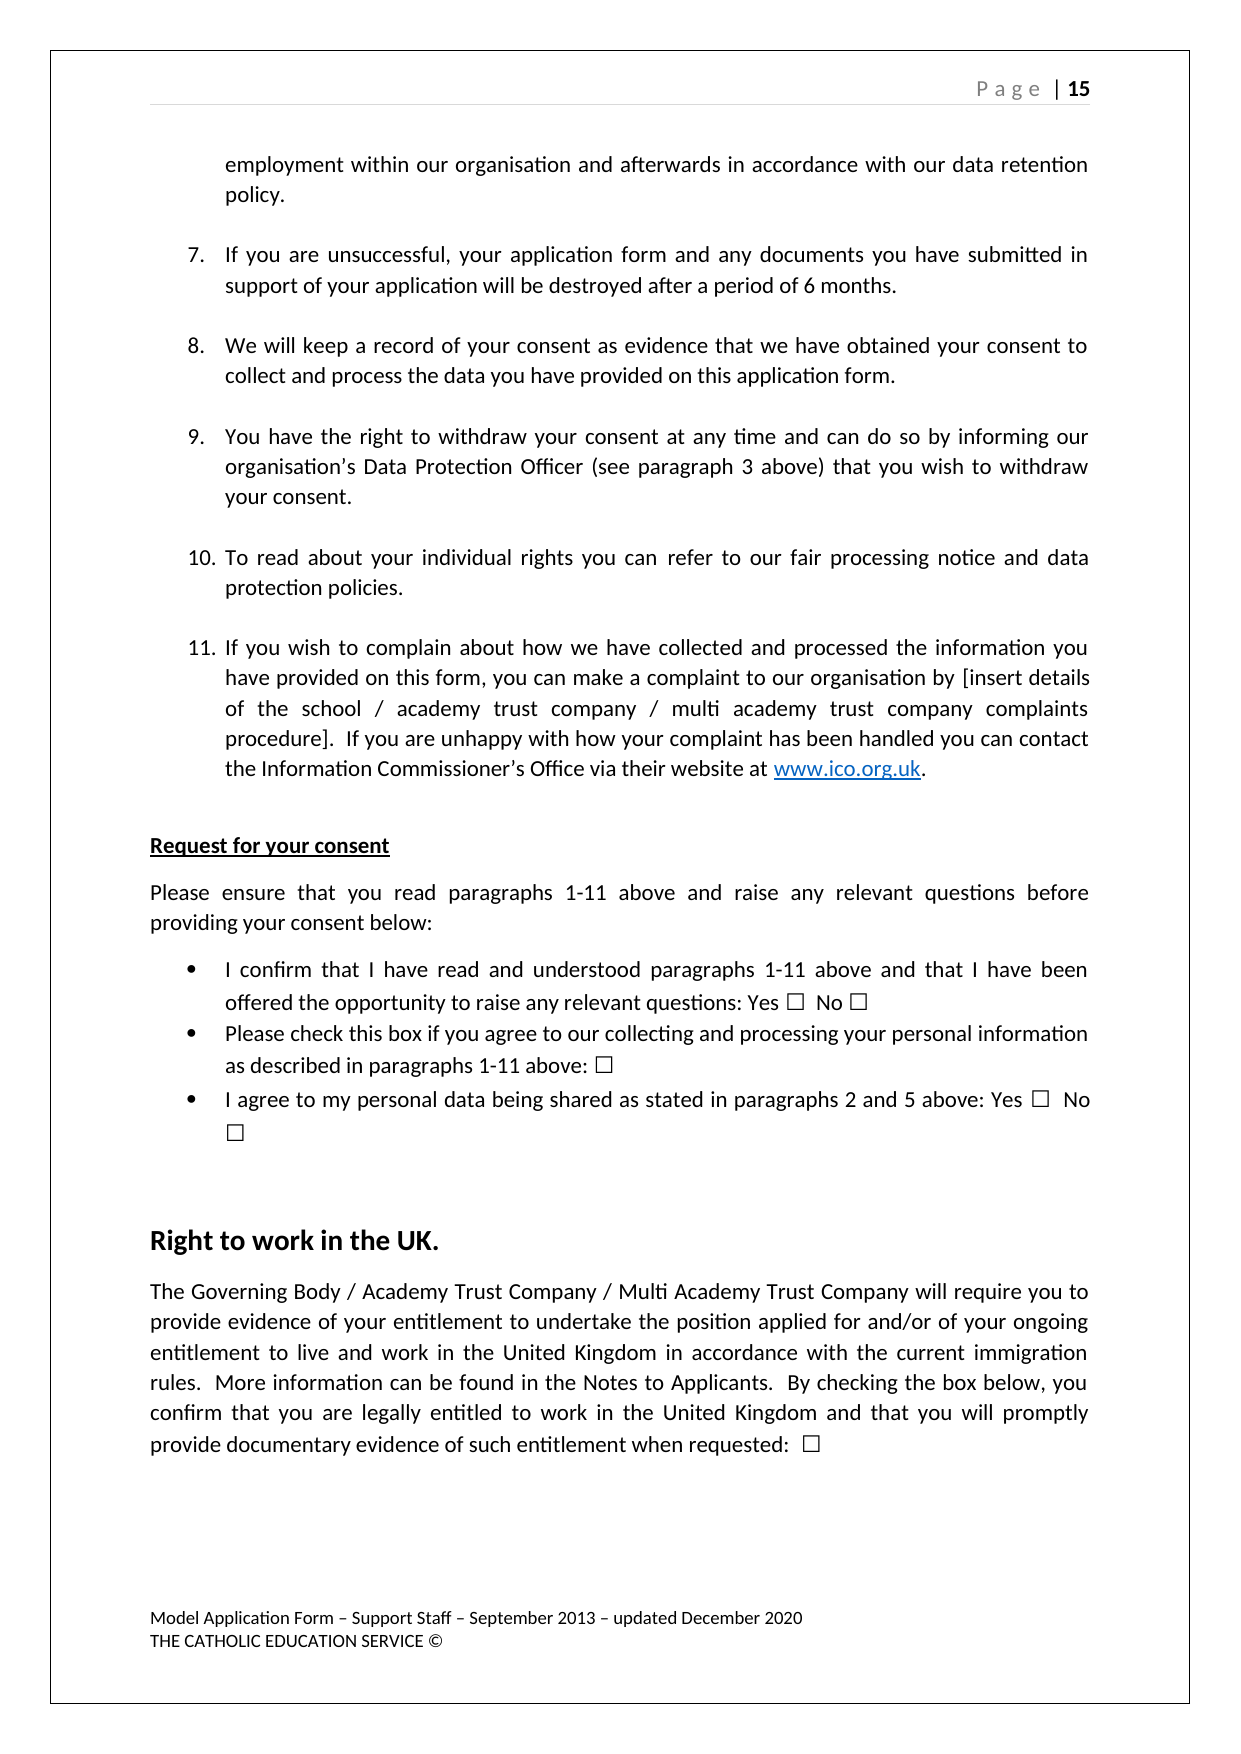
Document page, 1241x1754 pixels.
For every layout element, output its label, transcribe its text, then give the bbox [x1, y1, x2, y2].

list I confirm that I have read and understood paragraphs 1-11 above and that I have been offered the opportunity to raise any relevant questions: Yes No [187, 955, 1090, 1017]
text Request for your consent [150, 831, 1090, 859]
list You have the right to withdraw your consent at any time and can do so by informing our organisation’s Data Protection Officer (see paragraph 3 above) that you wish to withdraw your consent. [187, 422, 1090, 510]
list If you are unsuccessful, your application form and any documents you have submitted in support of your application will be destroyed after a period of 6 months. [187, 241, 1090, 299]
list We will keep a record of your consent as evidence that we have obtained your consent to collect and process the data you have provided on this application form. [187, 331, 1090, 389]
list To read about your individual rights you can refer to our fair processing notice and data protection policies. [187, 543, 1090, 601]
text The Governing Body / Academy Trust Company / Multi Academy Trust Company will require you to provide evidence of your entitlement to undertake the position applied for and/or of your ongoing entitlement to live and work in the United Kingdom in accordance with the current immigration rules. More information can be found in the Notes to Applicants. By checking the box below, you confirm that you are legally entitled to work in the United Kingdom and that you will promptly provide documentary evidence of such entitlement when requested: [150, 1277, 1090, 1459]
list If you wish to complain about how we have collected and processed the information you have provided on this form, you can make a complaint to our organisation by [insert details of the school / academy trust company / multi academy trust company complaints procedure]. If you are unhappy with how your complaint has been handled you can contact the Information Commissioner’s Office via their website at www.ico.org.uk. [187, 633, 1090, 782]
text Please ensure that you read paragraphs 1-11 above and raise any relevant questions before providing your consent below: [150, 878, 1090, 936]
list I agree to my personal data being shared as stated in paragraphs 2 and 5 above: Yes No [187, 1083, 1090, 1148]
text Right to work in the UK. [150, 1222, 1090, 1258]
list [187, 150, 1090, 208]
list Please check this box if you agree to our collecting and processing your personal information as described in paragraphs 1-11 above: [187, 1019, 1090, 1081]
